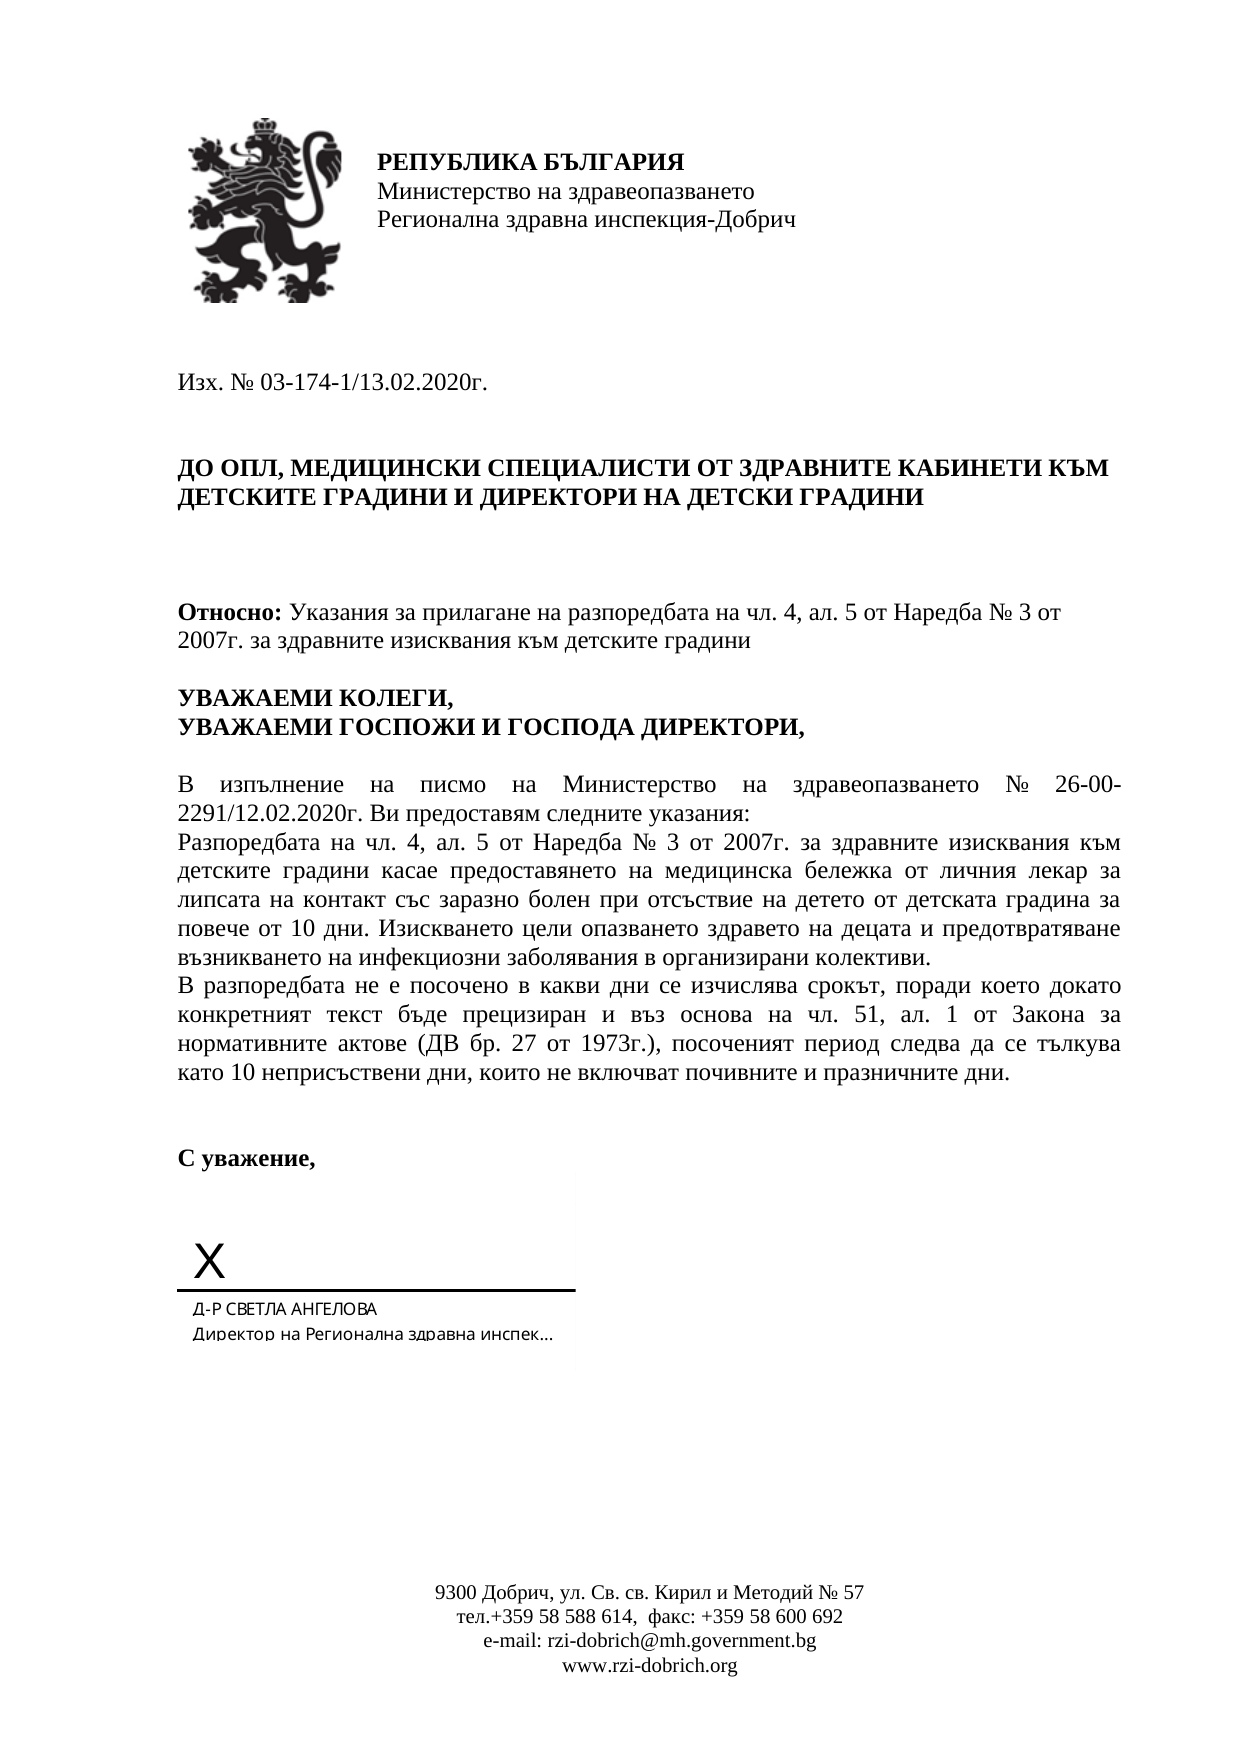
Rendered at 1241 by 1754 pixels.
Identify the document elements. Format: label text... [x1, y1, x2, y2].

text Разпоредбата на чл. 4, ал. 5 от Наредба № 3 от 2007г. за здравните изисквания към детските градини касае предоставянето на медицинска бележка от личния лекар за липсата на контакт със заразно болен при отсъствие на детето от детската градина за повече от 10 дни. Изискването цели опазването здравето на децата и предотвратяване възникването на инфекциозни заболявания в организирани колективи. [177, 827, 1122, 971]
table_header РЕПУБЛИКА БЪЛГАРИЯ Министерство на здравеопазването Регионална здравна инспекция-Добрич [366, 118, 1148, 310]
picture [188, 118, 342, 303]
text Изх. № 03-174-1/13.02.2020г. [177, 367, 1122, 396]
text ДО ОПЛ, МЕДИЦИНСКИ СПЕЦИАЛИСТИ ОТ ЗДРАВНИТЕ КАБИНЕТИ КЪМ ДЕТСКИТЕ ГРАДИНИ И ДИРЕКТОРИ НА ДЕТСКИ ГРАДИНИ [177, 453, 1122, 511]
text Относно: Указания за прилагане на разпоредбата на чл. 4, ал. 5 от Наредба № 3 от 2007г. за здравните изисквания към детските градини [177, 597, 1122, 654]
text УВАЖАЕМИ ГОСПОЖИ И ГОСПОДА ДИРЕКТОРИ, [177, 712, 1122, 741]
text В изпълнение на писмо на Министерство на здравеопазването № 26-00-2291/12.02.2020г. Ви предоставям следните указания: [177, 769, 1122, 827]
text В разпоредбата не е посочено в какви дни се изчислява срокът, поради което докато конкретният текст бъде прецизиран и въз основа на чл. 51, ал. 1 от Закона за нормативните актове (ДВ бр. 27 от 1973г.), посоченият период следва да се тълкува като 10 неприсъствени дни, които не включват почивните и празничните дни. [177, 971, 1122, 1086]
text С уважение, [177, 1143, 1101, 1172]
table_header [159, 118, 366, 310]
text УВАЖАЕМИ КОЛЕГИ, [177, 683, 1122, 712]
